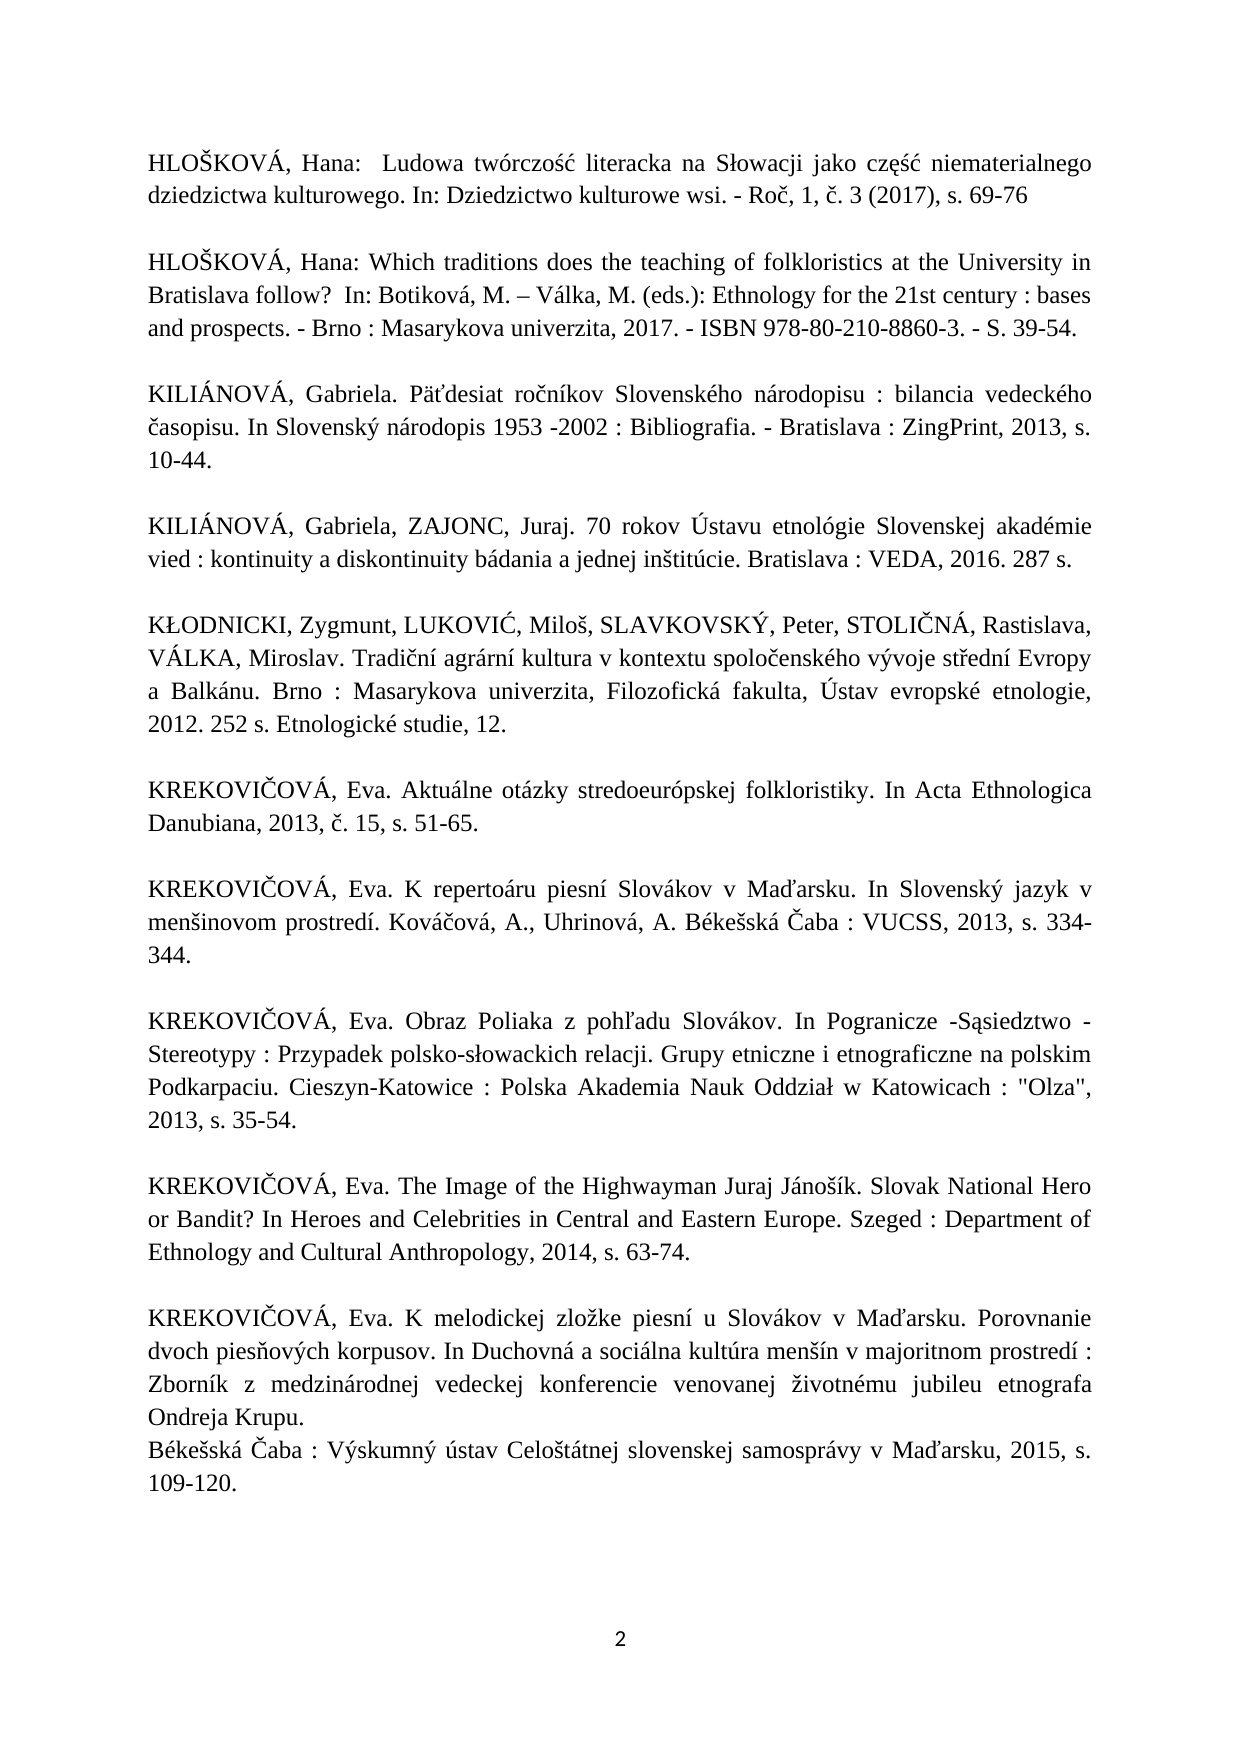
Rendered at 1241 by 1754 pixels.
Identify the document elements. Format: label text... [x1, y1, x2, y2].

text KREKOVIČOVÁ, Eva. K melodickej zložke piesní u Slovákov v Maďarsku. Porovnanie dvoch piesňových korpusov. In Duchovná a sociálna kultúra menšín v majoritnom prostredí : Zborník z medzinárodnej vedeckej konferencie venovanej životnému jubileu etnografa Ondreja Krupu. [148, 1303, 1093, 1431]
text KREKOVIČOVÁ, Eva. Obraz Poliaka z pohľadu Slovákov. In Pogranicze -Sąsiedztwo -Stereotypy : Przypadek polsko-słowackich relacji. Grupy etniczne i etnograficzne na polskim Podkarpaciu. Cieszyn-Katowice : Polska Akademia Nauk Oddział w Katowicach : "Olza", 2013, s. 35-54. [148, 1006, 1093, 1134]
text KILIÁNOVÁ, Gabriela. Päťdesiat ročníkov Slovenského národopisu : bilancia vedeckého časopisu. In Slovenský národopis 1953 -2002 : Bibliografia. - Bratislava : ZingPrint, 2013, s. 10-44. [148, 379, 1093, 473]
text KREKOVIČOVÁ, Eva. Aktuálne otázky stredoeurópskej folkloristiky. In Acta Ethnologica Danubiana, 2013, č. 15, s. 51-65. [148, 775, 1093, 837]
text KREKOVIČOVÁ, Eva. K repertoáru piesní Slovákov v Maďarsku. In Slovenský jazyk v menšinovom prostredí. Kováčová, A., Uhrinová, A. Békešská Čaba : VUCSS, 2013, s. 334-344. [148, 874, 1093, 969]
text KILIÁNOVÁ, Gabriela, ZAJONC, Juraj. 70 rokov Ústavu etnológie Slovenskej akadémie vied : kontinuity a diskontinuity bádania a jednej inštitúcie. Bratislava : VEDA, 2016. 287 s. [148, 511, 1093, 573]
text Békešská Čaba : Výskumný ústav Celoštátnej slovenskej samosprávy v Maďarsku, 2015, s. 109-120. [148, 1435, 1093, 1497]
text KŁODNICKI, Zygmunt, LUKOVIĆ, Miloš, SLAVKOVSKÝ, Peter, STOLIČNÁ, Rastislava, VÁLKA, Miroslav. Tradiční agrární kultura v kontextu spoločenského vývoje střední Evropy a Balkánu. Brno : Masarykova univerzita, Filozofická fakulta, Ústav evropské etnologie, 2012. 252 s. Etnologické studie, 12. [148, 610, 1093, 738]
text HLOŠKOVÁ, Hana: Ludowa twórczość literacka na Słowacji jako część niematerialnego dziedzictwa kulturowego. In: Dziedzictwo kulturowe wsi. - Roč, 1, č. 3 (2017), s. 69-76 [148, 148, 1093, 209]
text HLOŠKOVÁ, Hana: Which traditions does the teaching of folkloristics at the University in Bratislava follow? In: Botiková, M. – Válka, M. (eds.): Ethnology for the 21st century : bases and prospects. - Brno : Masarykova univerzita, 2017. - ISBN 978-80-210-8860-3. - S. 39-54. [148, 247, 1093, 341]
text KREKOVIČOVÁ, Eva. The Image of the Highwayman Juraj Jánošík. Slovak National Hero or Bandit? In Heroes and Celebrities in Central and Eastern Europe. Szeged : Department of Ethnology and Cultural Anthropology, 2014, s. 63-74. [148, 1171, 1093, 1266]
